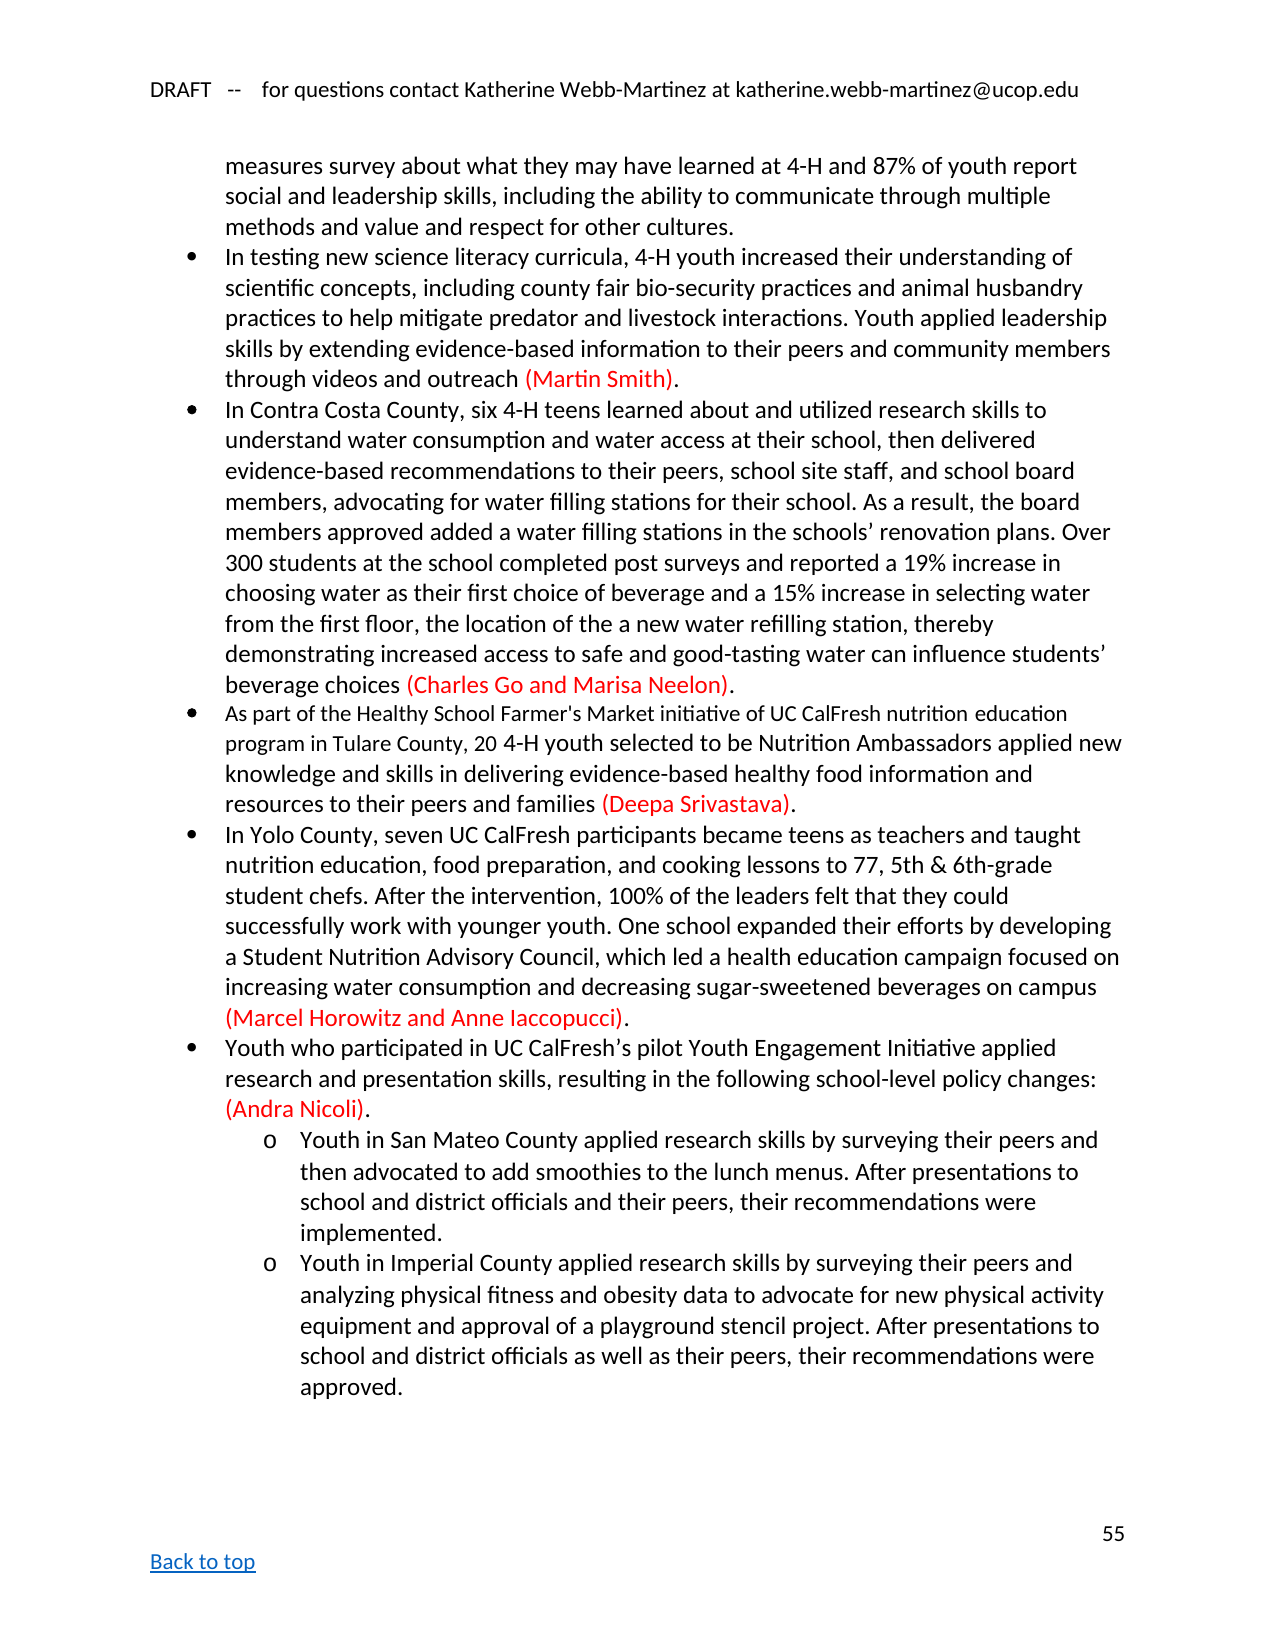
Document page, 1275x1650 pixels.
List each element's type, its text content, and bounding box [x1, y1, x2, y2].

list Youth in Imperial County applied research skills by surveying their peers and analyzing physical fitness and obesity data to advocate for new physical activity equipment and approval of a playground stencil project. After presentations to school and district officials as well as their peers, their recommendations were approved. [262, 1247, 1125, 1401]
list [187, 150, 1125, 242]
list Youth who participated in UC CalFresh’s pilot Youth Engagement Initiative applied research and presentation skills, resulting in the following school-level policy changes: (Andra Nicoli). [187, 1033, 1125, 1124]
list In Yolo County, seven UC CalFresh participants became teens as teachers and taught nutrition education, food preparation, and cooking lessons to 77, 5th & 6th-grade student chefs. After the intervention, 100% of the leaders felt that they could successfully work with younger youth. One school expanded their efforts by developing a Student Nutrition Advisory Council, which led a health education campaign focused on increasing water consumption and decreasing sugar-sweetened beverages on campus (Marcel Horowitz and Anne Iaccopucci). [187, 819, 1125, 1033]
list In testing new science literacy curricula, 4-H youth increased their understanding of scientific concepts, including county fair bio-security practices and animal husbandry practices to help mitigate predator and livestock interactions. Youth applied leadership skills by extending evidence-based information to their peers and community members through videos and outreach (Martin Smith). [187, 242, 1125, 394]
list In Contra Costa County, six 4-H teens learned about and utilized research skills to understand water consumption and water access at their school, then delivered evidence-based recommendations to their peers, school site staff, and school board members, advocating for water filling stations for their school. As a result, the board members approved added a water filling stations in the schools’ renovation plans. Over 300 students at the school completed post surveys and reported a 19% increase in choosing water as their first choice of beverage and a 15% increase in selecting water from the first floor, the location of the a new water refilling station, thereby demonstrating increased access to safe and good-tasting water can influence students’ beverage choices (Charles Go and Marisa Neelon). [187, 394, 1125, 699]
list Youth in San Mateo County applied research skills by surveying their peers and then advocated to add smoothies to the lunch menus. After presentations to school and district officials and their peers, their recommendations were implemented. [262, 1124, 1125, 1247]
list As part of the Healthy School Farmer's Market initiative of UC CalFresh nutrition education program in Tulare County, 20 4-H youth selected to be Nutrition Ambassadors applied new knowledge and skills in delivering evidence-based healthy food information and resources to their peers and families (Deepa Srivastava). [187, 699, 1125, 819]
